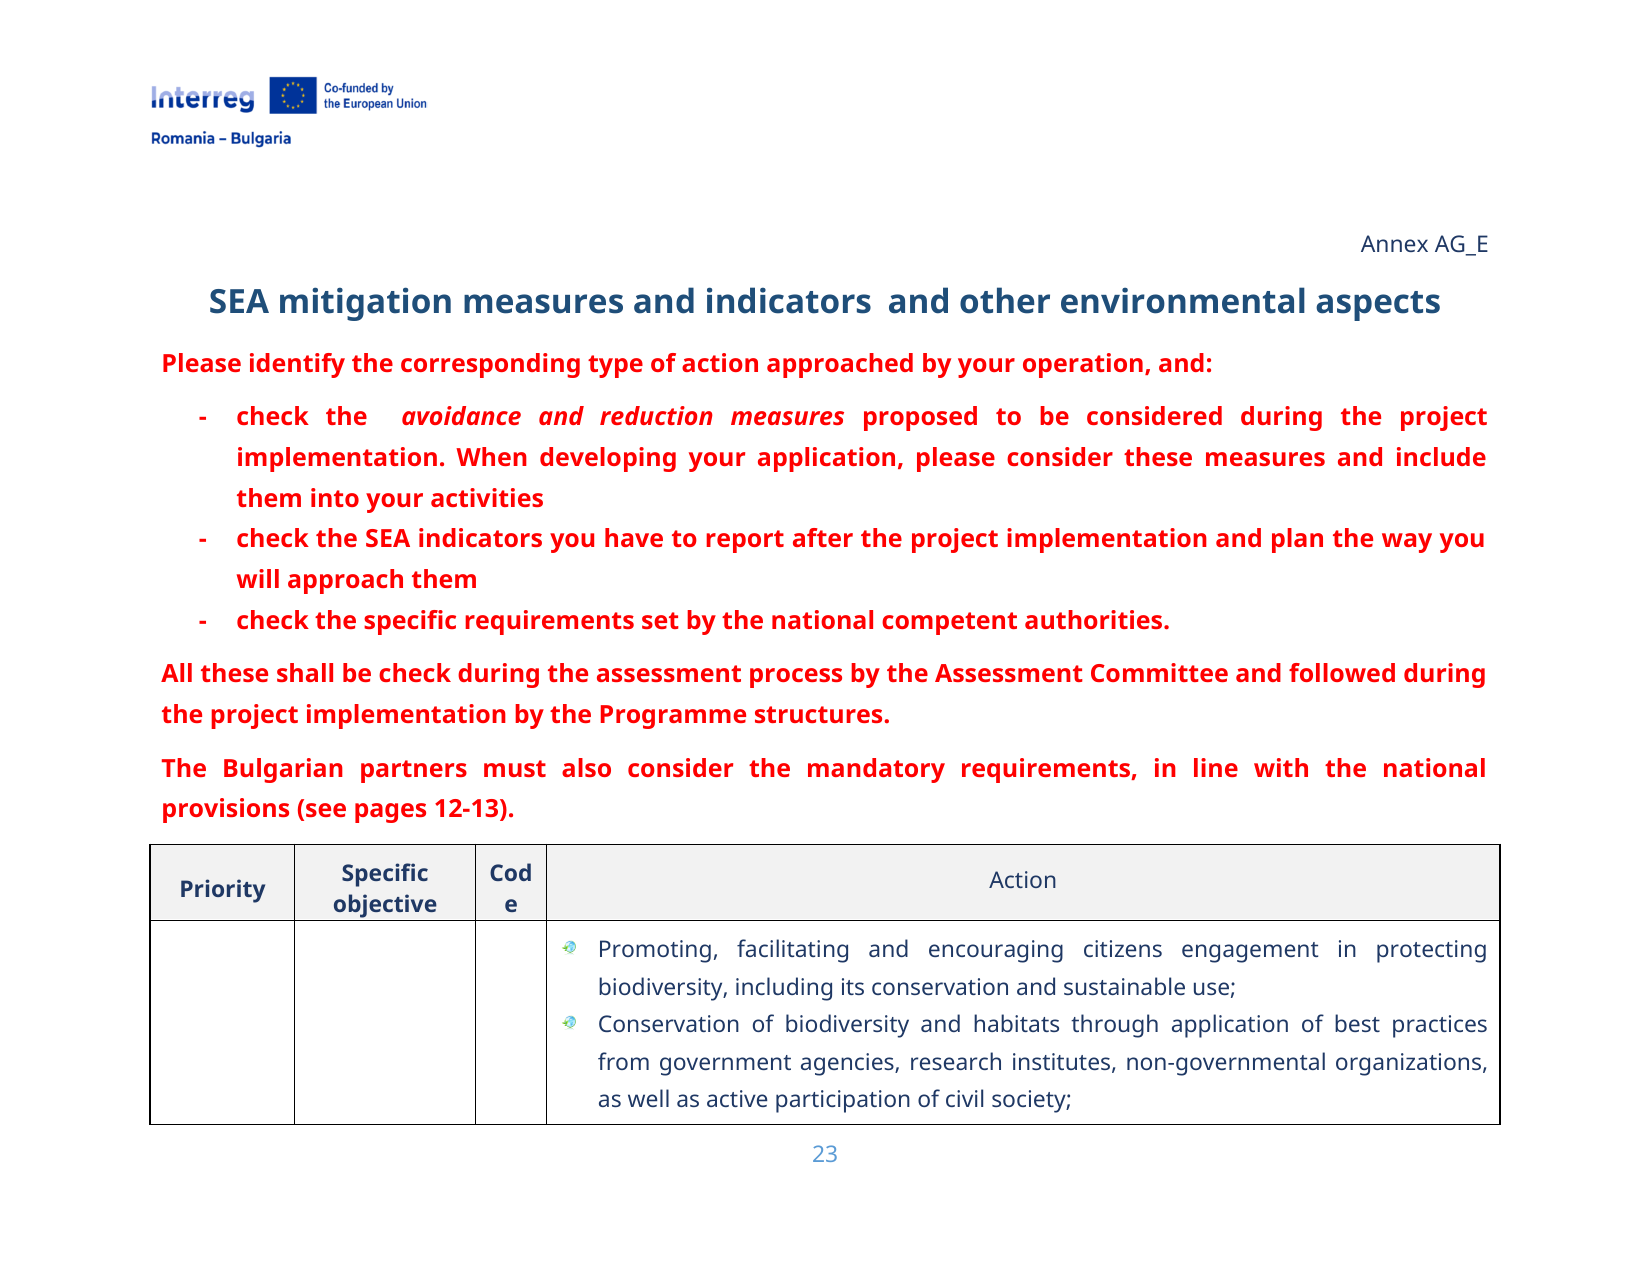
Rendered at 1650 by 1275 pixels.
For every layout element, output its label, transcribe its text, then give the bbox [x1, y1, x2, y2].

table_cell Enhancing biodiversity conservation, recovery and sustainable use and protection of natural heritage, including Natura 2000 and RAMSAR sites Promoting, facilitating and encouraging citizens engagement in protecting biodiversity, including its conservation and sustainable use; Conservation of biodiversity and habitats through application of best practices from government agencies, research institutes, non-governmental organizations, as well as active participation of civil society; Supporting data collection and information sharing in respect to biodiversity between the two sides of the border; Joint evaluation, enhancement and promotion of ecosystem services on local and regional level in a cross-border context; Developing ecosystem services to support biodiversity and reduce pollution; Sharing good practices and implementing eco-friendly and innovative solutions that address invasive alien species and strengthen sustainable environment management practices (e.g., pollinator-friendly management, management of water bodies, forests etc.); Supporting the establishment of seed banks, restocking of soil organic matter and organisms that promote higher plant establishment and growth, and reintroduction of selected species; Raising awareness of the benefits of green spaces, including in urban areas, encouraging local actions for greener settlements and rehabilitation of brownfields, driving behavioural change in respect to enhancing nature and biodiversity protection and preservation, and reducing pollution. [547, 921, 1499, 1124]
table_cell Code [476, 845, 546, 919]
picture [561, 1015, 576, 1033]
table_cell [476, 921, 546, 1124]
table_header Annex AG_E SEA mitigation measures and indicators and other environmental aspects Please identify the corresponding type of action approached by your operation, and: check the avoidance and reduction measures proposed to be considered during the project implementation. When developing your application, please consider these measures and include them into your activities check the SEA indicators you have to report after the project implementation and plan the way you will approach them check the specific requirements set by the national competent authorities. All these shall be check during the assessment process by the Assessment Committee and followed during the project implementation by the Programme structures. The Bulgarian partners must also consider the mandatory requirements, in line with the national provisions (see pages 12-13). [150, 216, 1500, 843]
table_cell Action [547, 845, 1499, 919]
table_cell Priority [151, 845, 294, 919]
picture [561, 940, 576, 958]
table_cell Specific objective [295, 845, 475, 919]
picture [150, 75, 428, 154]
